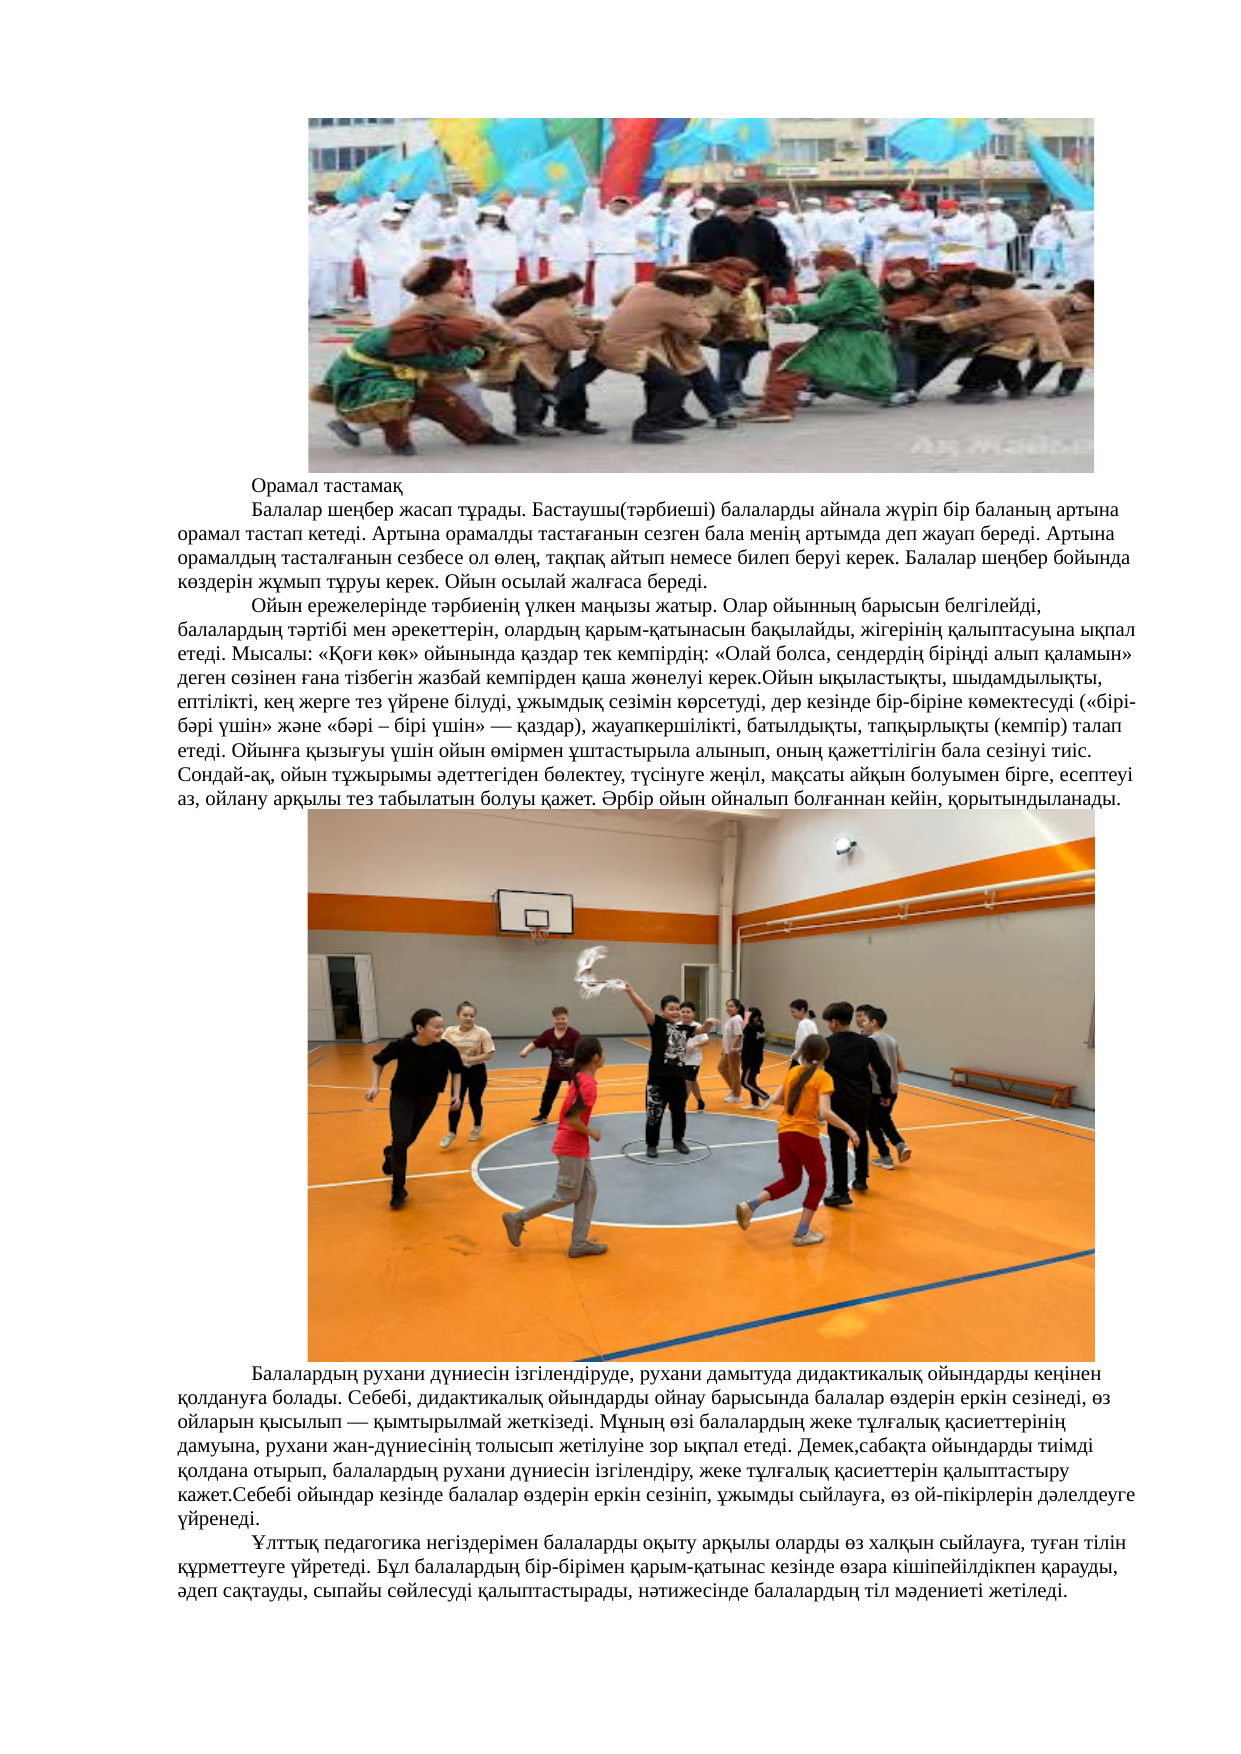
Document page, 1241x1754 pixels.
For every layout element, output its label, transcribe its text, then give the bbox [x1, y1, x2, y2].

text Балалардың рухани дүниесін ізгілендіруде, рухани дамытуда дидактикалық ойындарды кеңінен қолдануға болады. Себебі, дидактикалық ойындарды ойнау барысында балалар өздерін еркін сезінеді, өз ойларын қысылып — қымтырылмай жеткізеді. Мұның өзі балалардың жеке тұлғалық қасиеттерінің дамуына, рухани жан-дүниесінің толысып жетілуіне зор ықпал етеді. Демек,сабақта ойындарды тиімді қолдана отырып, балалардың рухани дүниесін ізгілендіру, жеке тұлғалық қасиеттерін қалыптастыру кажет.Себебі ойындар кезінде балалар өздерін еркін сезініп, ұжымды сыйлауға, өз ой-пікірлерін дәлелдеуге үйренеді. [177, 1361, 1152, 1530]
picture [307, 809, 1095, 1362]
text Балалар шеңбер жасап тұрады. Бастаушы(тәрбиеші) балаларды айнала жүріп бір баланың артына орамал тастап кетеді. Артына орамалды тастағанын сезген бала менің артымда деп жауап береді. Артына орамалдың тасталғанын сезбесе ол өлең, тақпақ айтып немесе билеп беруі керек. Балалар шеңбер бойында көздерін жұмып тұруы керек. Ойын осылай жалғаса береді. [177, 497, 1152, 593]
text Ойын ережелерінде тәрбиенің үлкен маңызы жатыр. Олар ойынның барысын белгілейді, балалардың тәртібі мен әрекеттерін, олардың қарым-қатынасын бақылайды, жігерінің қалыптасуына ықпал етеді. Мысалы: «Қоғи көк» ойынында қаздар тек кемпірдің: «Олай болса, сендердің біріңді алып қаламын» деген сөзінен ғана тізбегін жазбай кемпірден қаша жөнелуі керек.Ойын ықыластықты, шыдамдылықты, ептілікті, кең жерге тез үйрене білуді, ұжымдық сезімін көрсетуді, дер кезінде бір-біріне көмектесуді («бірі-бәрі үшін» және «бәрі – бірі үшін» — қаздар), жауапкершілікті, батылдықты, тапқырлықты (кемпір) талап етеді. Ойынға қызығуы үшін ойын өмірмен ұштастырыла алынып, оның қажеттілігін бала сезінуі тиіс. Сондай-ақ, ойын тұжырымы әдеттегіден бөлектеу, түсінуге жеңіл, мақсаты айқын болуымен бірге, есептеуі аз, ойлану арқылы тез табылатын болуы қажет. Әрбір ойын ойналып болғаннан кейін, қорытындыланады. [177, 593, 1152, 810]
text Орамал тастамақ [177, 473, 1152, 497]
picture [308, 118, 1095, 473]
text Ұлттық педагогика негіздерімен балаларды оқыту арқылы оларды өз халқын сыйлауға, туған тілін құрметтеуге үйретеді. Бұл балалардың бір-бірімен қарым-қатынас кезінде өзара кішіпейілдікпен қарауды, әдеп сақтауды, сыпайы сөйлесуді қалыптастырады, нәтижесінде балалардың тіл мәдениеті жетіледі. [177, 1530, 1152, 1602]
